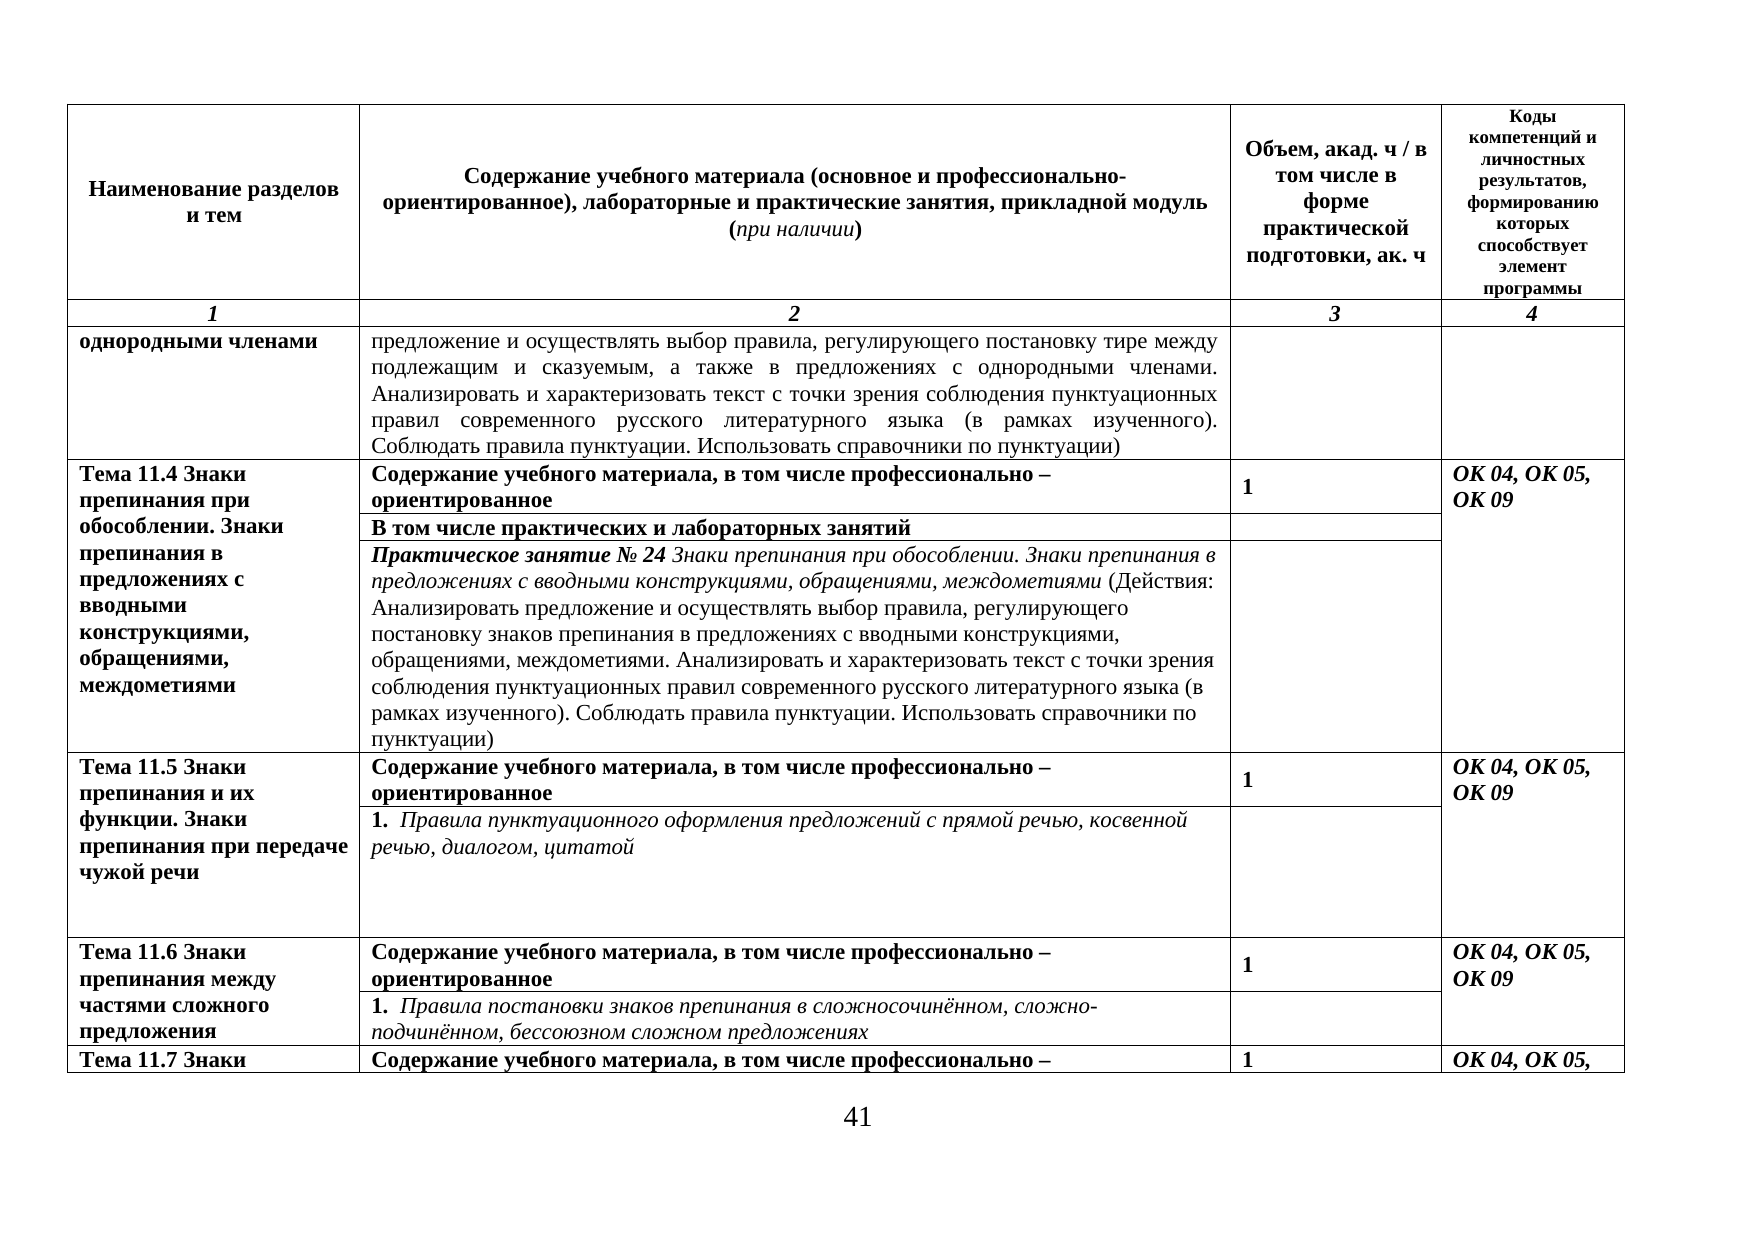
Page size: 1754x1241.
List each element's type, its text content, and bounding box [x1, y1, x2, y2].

table_cell 3 [1231, 300, 1441, 326]
table_cell 1 [1231, 1046, 1441, 1072]
table_cell [1231, 514, 1441, 540]
table_cell 2 [360, 300, 1230, 326]
table_cell [1231, 327, 1441, 459]
table_cell Содержание учебного материала, в том числе профессионально – ориентированное [360, 938, 1230, 991]
table_cell 1 [1231, 460, 1441, 512]
table_cell Тема 11.6 Знаки препинания между частями сложного предложения [68, 938, 359, 1045]
table_cell 1 [1231, 938, 1441, 991]
table_header Объем, акад. ч / в том числе в форме практической подготовки, ак. ч [1231, 105, 1441, 298]
table_cell Тема 11.5 Знаки препинания и их функции. Знаки препинания при передаче чужой речи [68, 753, 359, 937]
table_header Коды компетенций и личностных результатов, формированию которых способствует элемент программы [1442, 105, 1624, 298]
table_header Наименование разделов и тем [68, 105, 359, 298]
table_cell Содержание учебного материала, в том числе профессионально – ориентированное [360, 753, 1230, 806]
table_cell [1231, 807, 1441, 937]
table_cell 4 [1442, 300, 1624, 326]
table_cell Практическое занятие № 24 Знаки препинания при обособлении. Знаки препинания в предложениях с вводными конструкциями, обращениями, междометиями (Действия: Анализировать предложение и осуществлять выбор правила, регулирующего постановку знаков препинания в предложениях с вводными конструкциями, обращениями, междометиями. Анализировать и характеризовать текст с точки зрения соблюдения пунктуационных правил современного русского литературного языка (в рамках изученного). Соблюдать правила пунктуации. Использовать справочники по пунктуации) [360, 541, 1230, 752]
table_cell ОК 04, ОК 05, ОК 09 [1442, 1046, 1624, 1072]
table_header Содержание учебного материала (основное и профессионально-ориентированное), лабораторные и практические занятия, прикладной модуль (при наличии) [360, 105, 1230, 298]
table_cell Тема 11.7 Знаки препинания при передаче чужой речи [68, 1046, 359, 1072]
table_cell 1 [1231, 753, 1441, 806]
table_cell 1 [68, 300, 359, 326]
table_cell В том числе практических и лабораторных занятий [360, 514, 1230, 540]
table_cell Содержание учебного материала, в том числе профессионально – ориентированное [360, 460, 1230, 512]
table_cell ОК 04, ОК 05, ОК 09 [1442, 753, 1624, 937]
table_cell 1. Правила пунктуационного оформления предложений с прямой речью, косвенной речью, диалогом, цитатой [360, 807, 1230, 937]
table_cell ОК 04, ОК 05, ОК 09 [1442, 460, 1624, 752]
table_cell [1231, 541, 1441, 752]
table_cell [1231, 992, 1441, 1045]
table_cell Содержание учебного материала, в том числе профессионально – ориентированное [360, 1046, 1230, 1072]
table_cell ОК 04, ОК 05, ОК 09 [1442, 938, 1624, 1045]
table_cell 1. Правила постановки знаков препинания в сложносочинённом, сложно-подчинённом, бессоюзном сложном предложениях [360, 992, 1230, 1045]
table_cell Тема 11.4 Знаки препинания при обособлении. Знаки препинания в предложениях с вводными конструкциями, обращениями, междометиями [68, 460, 359, 752]
